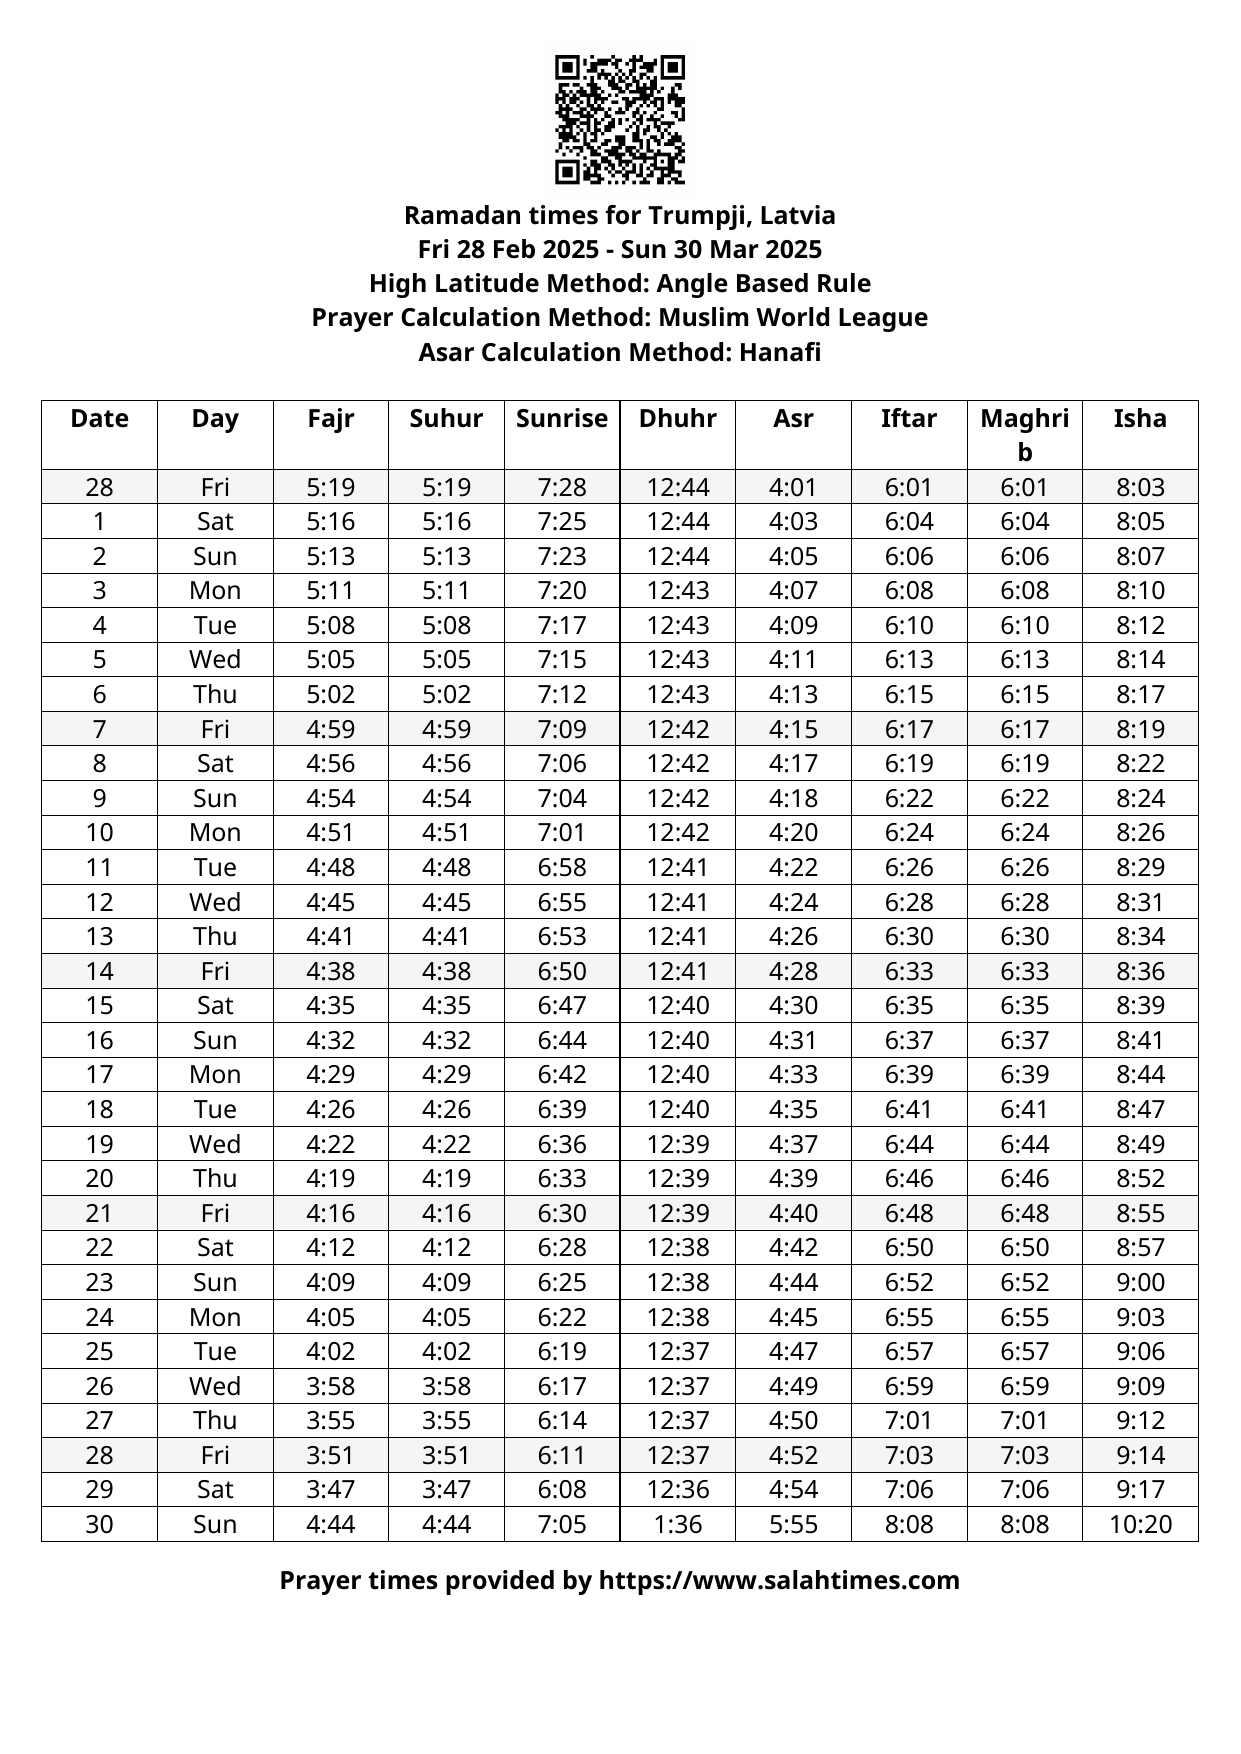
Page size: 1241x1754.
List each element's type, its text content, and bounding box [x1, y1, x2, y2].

table_cell 6:52 [968, 1265, 1082, 1299]
table_cell 5:16 [389, 504, 504, 538]
table_cell 14 [42, 954, 157, 987]
table_cell 12:37 [621, 1438, 735, 1472]
table_cell 6:17 [505, 1369, 619, 1402]
table_cell 19 [42, 1127, 157, 1160]
table_cell Sun [158, 1265, 273, 1299]
table_cell Mon [158, 816, 273, 849]
table_cell 7:20 [505, 574, 619, 607]
table_cell 4:45 [736, 1300, 851, 1333]
table_cell 6:13 [968, 643, 1082, 676]
table_cell 4:12 [389, 1231, 504, 1264]
table_cell 4:47 [736, 1334, 851, 1368]
table_cell 3:58 [389, 1369, 504, 1402]
table_cell 6:11 [505, 1438, 619, 1472]
table_cell 7:01 [968, 1404, 1082, 1437]
table_cell 12:44 [621, 504, 735, 538]
table_cell 22 [42, 1231, 157, 1264]
table_cell 6:33 [968, 954, 1082, 987]
table_cell 6:37 [852, 1023, 967, 1057]
table_cell 4:51 [389, 816, 504, 849]
table_cell 4:48 [274, 850, 388, 884]
table_cell 6:48 [852, 1196, 967, 1229]
table_cell 12:37 [621, 1334, 735, 1368]
table_cell 6:46 [852, 1161, 967, 1195]
table_cell 4:29 [389, 1058, 504, 1091]
table_cell 9:00 [1083, 1265, 1198, 1299]
table_cell 12:43 [621, 574, 735, 607]
table_cell 30 [42, 1507, 157, 1541]
table_cell 8:34 [1083, 919, 1198, 953]
table_cell 8:49 [1083, 1127, 1198, 1160]
table_header Iftar [852, 401, 967, 469]
table_cell 7:06 [968, 1473, 1082, 1506]
table_cell 6:39 [505, 1092, 619, 1126]
table_cell 6:08 [852, 574, 967, 607]
table_cell 17 [42, 1058, 157, 1091]
table_cell 4:54 [389, 781, 504, 814]
text Prayer times provided by https://www.salahtimes.com [42, 1563, 1198, 1597]
table_cell 8:08 [968, 1507, 1082, 1541]
table_cell 12:41 [621, 850, 735, 884]
table_cell 8:10 [1083, 574, 1198, 607]
table_cell Tue [158, 1092, 273, 1126]
table_cell 4:31 [736, 1023, 851, 1057]
table_cell 6:35 [968, 989, 1082, 1022]
table_cell 6:24 [852, 816, 967, 849]
table_cell 6:17 [852, 712, 967, 745]
table_cell 1:36 [621, 1507, 735, 1541]
table_cell 12:42 [621, 781, 735, 814]
table_cell 6:39 [968, 1058, 1082, 1091]
table_cell 20 [42, 1161, 157, 1195]
table_cell 5:02 [389, 677, 504, 711]
table_cell 6:50 [852, 1231, 967, 1264]
table_cell 7:12 [505, 677, 619, 711]
text High Latitude Method: Angle Based Rule [42, 266, 1198, 300]
table_cell 12:42 [621, 816, 735, 849]
table_cell 6:22 [968, 781, 1082, 814]
table_cell 9:17 [1083, 1473, 1198, 1506]
table_cell Sun [158, 781, 273, 814]
table_cell 6:26 [852, 850, 967, 884]
table_cell 6:53 [505, 919, 619, 953]
table_cell 9:09 [1083, 1369, 1198, 1402]
table_cell 9:03 [1083, 1300, 1198, 1333]
table_cell 6:28 [505, 1231, 619, 1264]
table_cell 7 [42, 712, 157, 745]
table_cell 15 [42, 989, 157, 1022]
table_cell 12:41 [621, 919, 735, 953]
table_cell Sun [158, 1023, 273, 1057]
table_cell Thu [158, 919, 273, 953]
table_cell 6:41 [968, 1092, 1082, 1126]
table_cell 12:44 [621, 470, 735, 503]
table_cell 4:22 [389, 1127, 504, 1160]
table_cell 4:41 [389, 919, 504, 953]
table_cell 12:37 [621, 1369, 735, 1402]
table_cell 6:08 [505, 1473, 619, 1506]
table_cell 6:46 [968, 1161, 1082, 1195]
table_header Date [42, 401, 157, 469]
table_cell 3:47 [274, 1473, 388, 1506]
table_cell 4:05 [736, 539, 851, 572]
table_cell 4:19 [274, 1161, 388, 1195]
table_cell 6:19 [505, 1334, 619, 1368]
table_cell Sat [158, 746, 273, 780]
table_cell 6:44 [505, 1023, 619, 1057]
table_cell 6:19 [968, 746, 1082, 780]
table_cell 8:26 [1083, 816, 1198, 849]
table_cell Sat [158, 504, 273, 538]
table_cell 6:47 [505, 989, 619, 1022]
table_cell Wed [158, 1127, 273, 1160]
table_cell 4:44 [274, 1507, 388, 1541]
table_cell Fri [158, 1438, 273, 1472]
table_cell 7:09 [505, 712, 619, 745]
table_cell 6:55 [968, 1300, 1082, 1333]
table_cell 12:38 [621, 1231, 735, 1264]
table_cell 4:52 [736, 1438, 851, 1472]
table_cell 5 [42, 643, 157, 676]
table_cell 6:44 [852, 1127, 967, 1160]
table_cell 4:02 [389, 1334, 504, 1368]
table_cell 7:05 [505, 1507, 619, 1541]
table_cell 3 [42, 574, 157, 607]
table_cell 4:26 [389, 1092, 504, 1126]
table_cell 3:47 [389, 1473, 504, 1506]
table_cell 4:12 [274, 1231, 388, 1264]
table_cell 4:15 [736, 712, 851, 745]
table_cell 24 [42, 1300, 157, 1333]
table_cell 8:31 [1083, 885, 1198, 918]
table_cell 4:50 [736, 1404, 851, 1437]
table_cell 3:51 [274, 1438, 388, 1472]
table_header Suhur [389, 401, 504, 469]
table_header Maghrib [968, 401, 1082, 469]
table_cell 5:08 [389, 608, 504, 642]
table_cell 4:22 [736, 850, 851, 884]
table_cell 8:24 [1083, 781, 1198, 814]
table_cell 5:02 [274, 677, 388, 711]
table_cell 4:26 [274, 1092, 388, 1126]
table_cell 11 [42, 850, 157, 884]
table_cell 4:45 [274, 885, 388, 918]
table_cell 4:16 [274, 1196, 388, 1229]
table_cell 6:59 [852, 1369, 967, 1402]
table_cell 6:06 [968, 539, 1082, 572]
table_cell 4:42 [736, 1231, 851, 1264]
table_cell 5:05 [274, 643, 388, 676]
table_cell 3:58 [274, 1369, 388, 1402]
table_cell 6:22 [505, 1300, 619, 1333]
table_cell 12:39 [621, 1127, 735, 1160]
table_header Day [158, 401, 273, 469]
table_cell 4:41 [274, 919, 388, 953]
table_cell 6:04 [852, 504, 967, 538]
table_cell Fri [158, 712, 273, 745]
table_cell 7:04 [505, 781, 619, 814]
table_cell 6:28 [968, 885, 1082, 918]
table_cell 5:11 [389, 574, 504, 607]
table_cell 5:13 [274, 539, 388, 572]
table_cell 4:29 [274, 1058, 388, 1091]
table_cell 4:02 [274, 1334, 388, 1368]
table_cell 12:40 [621, 1023, 735, 1057]
table_cell 12:42 [621, 712, 735, 745]
table_cell 6:55 [852, 1300, 967, 1333]
table_cell 6:33 [505, 1161, 619, 1195]
table_cell 4:18 [736, 781, 851, 814]
table_cell 6:04 [968, 504, 1082, 538]
table_cell 12 [42, 885, 157, 918]
table_cell 6:15 [968, 677, 1082, 711]
table_cell Wed [158, 1369, 273, 1402]
table_cell Wed [158, 643, 273, 676]
table_cell 8:36 [1083, 954, 1198, 987]
table_cell 4:44 [736, 1265, 851, 1299]
table_cell 6:15 [852, 677, 967, 711]
table_cell 6:37 [968, 1023, 1082, 1057]
table_cell 6:28 [852, 885, 967, 918]
table_cell 6 [42, 677, 157, 711]
table_cell 8:41 [1083, 1023, 1198, 1057]
table_cell 9:12 [1083, 1404, 1198, 1437]
table_cell 4:32 [274, 1023, 388, 1057]
table_cell 7:01 [505, 816, 619, 849]
table_cell 4:59 [274, 712, 388, 745]
table_cell 4:44 [389, 1507, 504, 1541]
table_cell 6:19 [852, 746, 967, 780]
table_cell 4:07 [736, 574, 851, 607]
table_cell 4:51 [274, 816, 388, 849]
table_cell 4:35 [736, 1092, 851, 1126]
table_cell 6:14 [505, 1404, 619, 1437]
table_cell Sat [158, 989, 273, 1022]
table_cell 4:09 [274, 1265, 388, 1299]
table_cell Thu [158, 1404, 273, 1437]
table_cell 6:25 [505, 1265, 619, 1299]
table_cell Fri [158, 1196, 273, 1229]
table_cell 7:23 [505, 539, 619, 572]
table_cell 4:39 [736, 1161, 851, 1195]
table_cell Sat [158, 1231, 273, 1264]
table_cell 4:38 [389, 954, 504, 987]
table_header Dhuhr [621, 401, 735, 469]
table_header Isha [1083, 401, 1198, 469]
table_cell 4:35 [274, 989, 388, 1022]
table_cell 8 [42, 746, 157, 780]
table_cell Sat [158, 1473, 273, 1506]
text Fri 28 Feb 2025 - Sun 30 Mar 2025 [42, 232, 1198, 266]
table_cell 7:06 [852, 1473, 967, 1506]
text Ramadan times for Trumpji, Latvia [42, 198, 1198, 232]
table_cell 8:07 [1083, 539, 1198, 572]
table_cell 6:50 [505, 954, 619, 987]
table_cell Sun [158, 539, 273, 572]
table_cell 16 [42, 1023, 157, 1057]
text Prayer Calculation Method: Muslim World League [42, 300, 1198, 334]
table_cell 1 [42, 504, 157, 538]
table_cell 5:08 [274, 608, 388, 642]
table_cell 4:45 [389, 885, 504, 918]
table_cell 12:41 [621, 954, 735, 987]
table_cell 6:35 [852, 989, 967, 1022]
table_cell 6:50 [968, 1231, 1082, 1264]
table_cell 6:57 [852, 1334, 967, 1368]
table_cell 27 [42, 1404, 157, 1437]
table_cell 6:01 [968, 470, 1082, 503]
table_cell 4:20 [736, 816, 851, 849]
table_cell 12:37 [621, 1404, 735, 1437]
table_cell 10:20 [1083, 1507, 1198, 1541]
table_cell 4:32 [389, 1023, 504, 1057]
table_cell 6:01 [852, 470, 967, 503]
table_cell 6:41 [852, 1092, 967, 1126]
table_cell 3:55 [274, 1404, 388, 1437]
table_cell 4:01 [736, 470, 851, 503]
table_cell 8:19 [1083, 712, 1198, 745]
table_cell 8:12 [1083, 608, 1198, 642]
table_cell 4:48 [389, 850, 504, 884]
table_cell 5:11 [274, 574, 388, 607]
table_cell 3:55 [389, 1404, 504, 1437]
table_cell 13 [42, 919, 157, 953]
table_cell 7:01 [852, 1404, 967, 1437]
table_cell 12:41 [621, 885, 735, 918]
table_cell 4:24 [736, 885, 851, 918]
table_cell 9 [42, 781, 157, 814]
table_cell 5:05 [389, 643, 504, 676]
table_cell 6:30 [505, 1196, 619, 1229]
table_cell 4:28 [736, 954, 851, 987]
table_cell 4:05 [274, 1300, 388, 1333]
table_cell Tue [158, 850, 273, 884]
table_cell Thu [158, 677, 273, 711]
table_cell 6:59 [968, 1369, 1082, 1402]
table_cell 7:17 [505, 608, 619, 642]
table_cell 6:10 [968, 608, 1082, 642]
table_cell 12:39 [621, 1161, 735, 1195]
table_cell 7:15 [505, 643, 619, 676]
table_cell Mon [158, 1058, 273, 1091]
table_cell 4:33 [736, 1058, 851, 1091]
table_cell 8:17 [1083, 677, 1198, 711]
table_cell 25 [42, 1334, 157, 1368]
table_cell 6:48 [968, 1196, 1082, 1229]
table_cell 4:13 [736, 677, 851, 711]
table_cell 4:11 [736, 643, 851, 676]
table_cell 28 [42, 1438, 157, 1472]
table_cell 6:55 [505, 885, 619, 918]
table_cell 8:39 [1083, 989, 1198, 1022]
table_cell 6:22 [852, 781, 967, 814]
table_cell 6:26 [968, 850, 1082, 884]
table_cell 12:38 [621, 1300, 735, 1333]
table_cell Fri [158, 954, 273, 987]
table_cell 4:19 [389, 1161, 504, 1195]
table_cell 10 [42, 816, 157, 849]
table_cell 4:26 [736, 919, 851, 953]
table_cell 6:13 [852, 643, 967, 676]
table_cell 7:03 [852, 1438, 967, 1472]
table_cell Sun [158, 1507, 273, 1541]
table_cell 4:59 [389, 712, 504, 745]
table_cell 4 [42, 608, 157, 642]
table_cell 4:37 [736, 1127, 851, 1160]
table_cell Mon [158, 574, 273, 607]
table_cell 12:40 [621, 1092, 735, 1126]
table_cell 12:38 [621, 1265, 735, 1299]
table_cell 6:17 [968, 712, 1082, 745]
table_cell 6:39 [852, 1058, 967, 1091]
table_cell Fri [158, 470, 273, 503]
table_cell 6:52 [852, 1265, 967, 1299]
table_cell 8:44 [1083, 1058, 1198, 1091]
table_cell 4:16 [389, 1196, 504, 1229]
table_cell 8:55 [1083, 1196, 1198, 1229]
table_cell 4:09 [389, 1265, 504, 1299]
table_cell 12:40 [621, 989, 735, 1022]
table_cell 12:42 [621, 746, 735, 780]
table_cell 6:36 [505, 1127, 619, 1160]
table_cell 7:06 [505, 746, 619, 780]
table_cell 6:44 [968, 1127, 1082, 1160]
table_cell 4:03 [736, 504, 851, 538]
table_cell 6:30 [852, 919, 967, 953]
table_cell 12:39 [621, 1196, 735, 1229]
table_cell 8:14 [1083, 643, 1198, 676]
table_cell 6:24 [968, 816, 1082, 849]
table_cell Tue [158, 1334, 273, 1368]
table_cell 4:05 [389, 1300, 504, 1333]
table_cell 23 [42, 1265, 157, 1299]
table_cell Thu [158, 1161, 273, 1195]
table_cell 8:03 [1083, 470, 1198, 503]
table_cell 8:22 [1083, 746, 1198, 780]
table_cell 6:10 [852, 608, 967, 642]
table_cell 9:14 [1083, 1438, 1198, 1472]
table_cell 5:13 [389, 539, 504, 572]
table_cell 12:44 [621, 539, 735, 572]
table_cell 28 [42, 470, 157, 503]
table_cell 7:03 [968, 1438, 1082, 1472]
table_cell 6:30 [968, 919, 1082, 953]
table_cell 12:40 [621, 1058, 735, 1091]
table_header Asr [736, 401, 851, 469]
table_cell 4:56 [389, 746, 504, 780]
table_cell 6:42 [505, 1058, 619, 1091]
table_cell 4:22 [274, 1127, 388, 1160]
table_cell 8:57 [1083, 1231, 1198, 1264]
table_cell 26 [42, 1369, 157, 1402]
table_cell 4:56 [274, 746, 388, 780]
table_cell 4:09 [736, 608, 851, 642]
table_cell Wed [158, 885, 273, 918]
picture [542, 41, 699, 198]
table_cell 12:43 [621, 608, 735, 642]
table_cell 8:47 [1083, 1092, 1198, 1126]
table_cell 5:16 [274, 504, 388, 538]
table_cell 2 [42, 539, 157, 572]
table_cell 6:57 [968, 1334, 1082, 1368]
table_header Sunrise [505, 401, 619, 469]
table_cell 8:08 [852, 1507, 967, 1541]
table_cell 6:33 [852, 954, 967, 987]
table_cell Mon [158, 1300, 273, 1333]
table_cell Tue [158, 608, 273, 642]
table_cell 4:17 [736, 746, 851, 780]
table_cell 6:08 [968, 574, 1082, 607]
table_cell 12:43 [621, 643, 735, 676]
table_cell 5:55 [736, 1507, 851, 1541]
table_cell 8:52 [1083, 1161, 1198, 1195]
table_cell 3:51 [389, 1438, 504, 1472]
text Asar Calculation Method: Hanafi [42, 334, 1198, 368]
table_header Fajr [274, 401, 388, 469]
table_cell 5:19 [274, 470, 388, 503]
table_cell 4:30 [736, 989, 851, 1022]
table_cell 4:38 [274, 954, 388, 987]
table_cell 21 [42, 1196, 157, 1229]
table_cell 8:05 [1083, 504, 1198, 538]
table_cell 12:36 [621, 1473, 735, 1506]
table_cell 7:28 [505, 470, 619, 503]
table_cell 4:54 [274, 781, 388, 814]
table_cell 6:58 [505, 850, 619, 884]
table_cell 6:06 [852, 539, 967, 572]
table_cell 8:29 [1083, 850, 1198, 884]
table_cell 7:25 [505, 504, 619, 538]
table_cell 4:40 [736, 1196, 851, 1229]
table_cell 4:54 [736, 1473, 851, 1506]
table_cell 18 [42, 1092, 157, 1126]
table_cell 5:19 [389, 470, 504, 503]
table_cell 12:43 [621, 677, 735, 711]
table_cell 4:35 [389, 989, 504, 1022]
table_cell 9:06 [1083, 1334, 1198, 1368]
table_cell 29 [42, 1473, 157, 1506]
table_cell 4:49 [736, 1369, 851, 1402]
